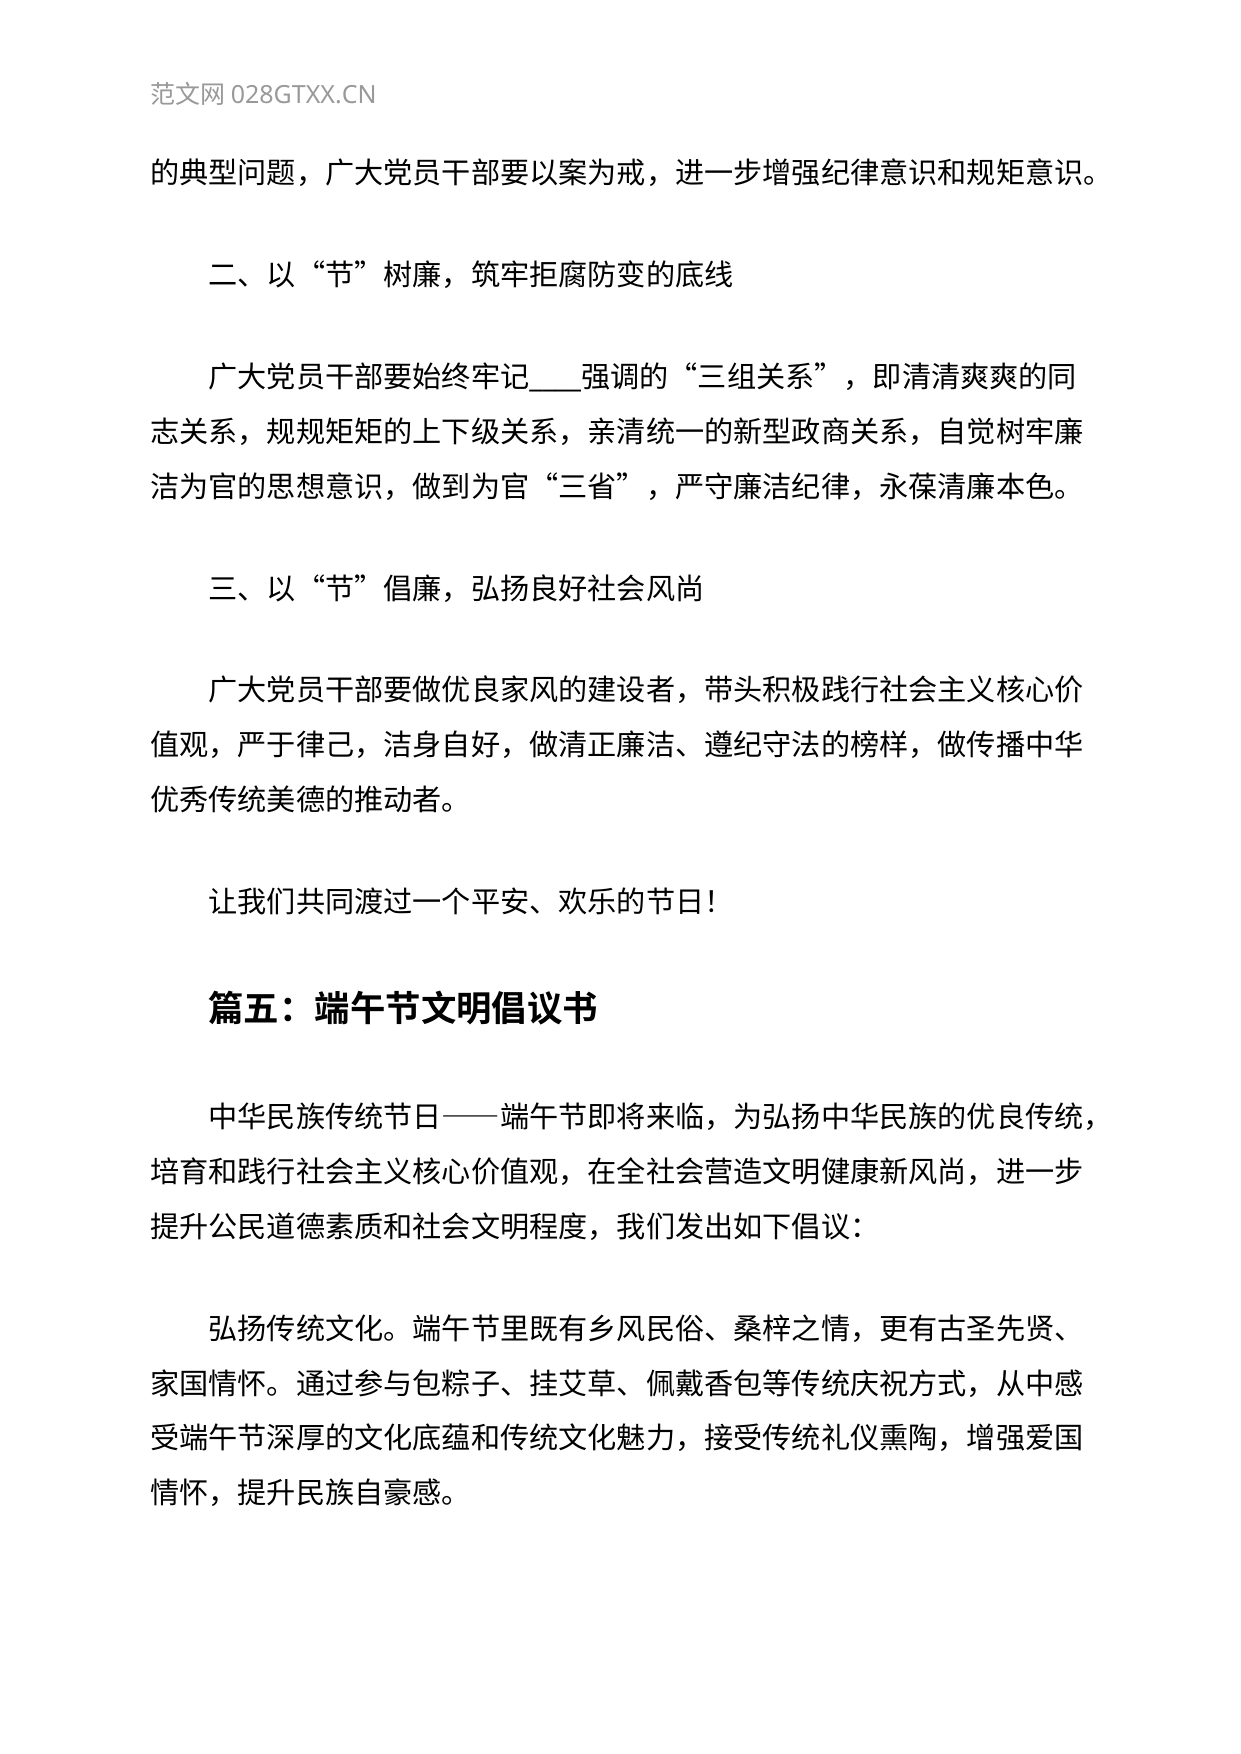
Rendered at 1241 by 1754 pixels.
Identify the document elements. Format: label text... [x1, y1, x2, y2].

text 三、以“节”倡廉，弘扬良好社会风尚 [150, 565, 1090, 607]
text 中华民族传统节日——端午节即将来临，为弘扬中华民族的优良传统，培育和践行社会主义核心价值观，在全社会营造文明健康新风尚，进一步提升公民道德素质和社会文明程度，我们发出如下倡议： [150, 1094, 1090, 1246]
text 广大党员干部要始终牢记____强调的“三组关系”，即清清爽爽的同志关系，规规矩矩的上下级关系，亲清统一的新型政商关系，自觉树牢廉洁为官的思想意识，做到为官“三省”，严守廉洁纪律，永葆清廉本色。 [150, 353, 1090, 506]
text 弘扬传统文化。端午节里既有乡风民俗、桑梓之情，更有古圣先贤、家国情怀。通过参与包粽子、挂艾草、佩戴香包等传统庆祝方式，从中感受端午节深厚的文化底蕴和传统文化魅力，接受传统礼仪熏陶，增强爱国情怀，提升民族自豪感。 [150, 1305, 1090, 1512]
text 广大党员干部要做优良家风的建设者，带头积极践行社会主义核心价值观，严于律己，洁身自好，做清正廉洁、遵纪守法的榜样，做传播中华优秀传统美德的推动者。 [150, 667, 1090, 819]
text 让我们共同渡过一个平安、欢乐的节日！ [150, 878, 1090, 921]
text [150, 150, 1090, 192]
text 篇五：端午节文明倡议书 [150, 980, 1090, 1032]
text 二、以“节”树廉，筑牢拒腐防变的底线 [150, 252, 1090, 294]
